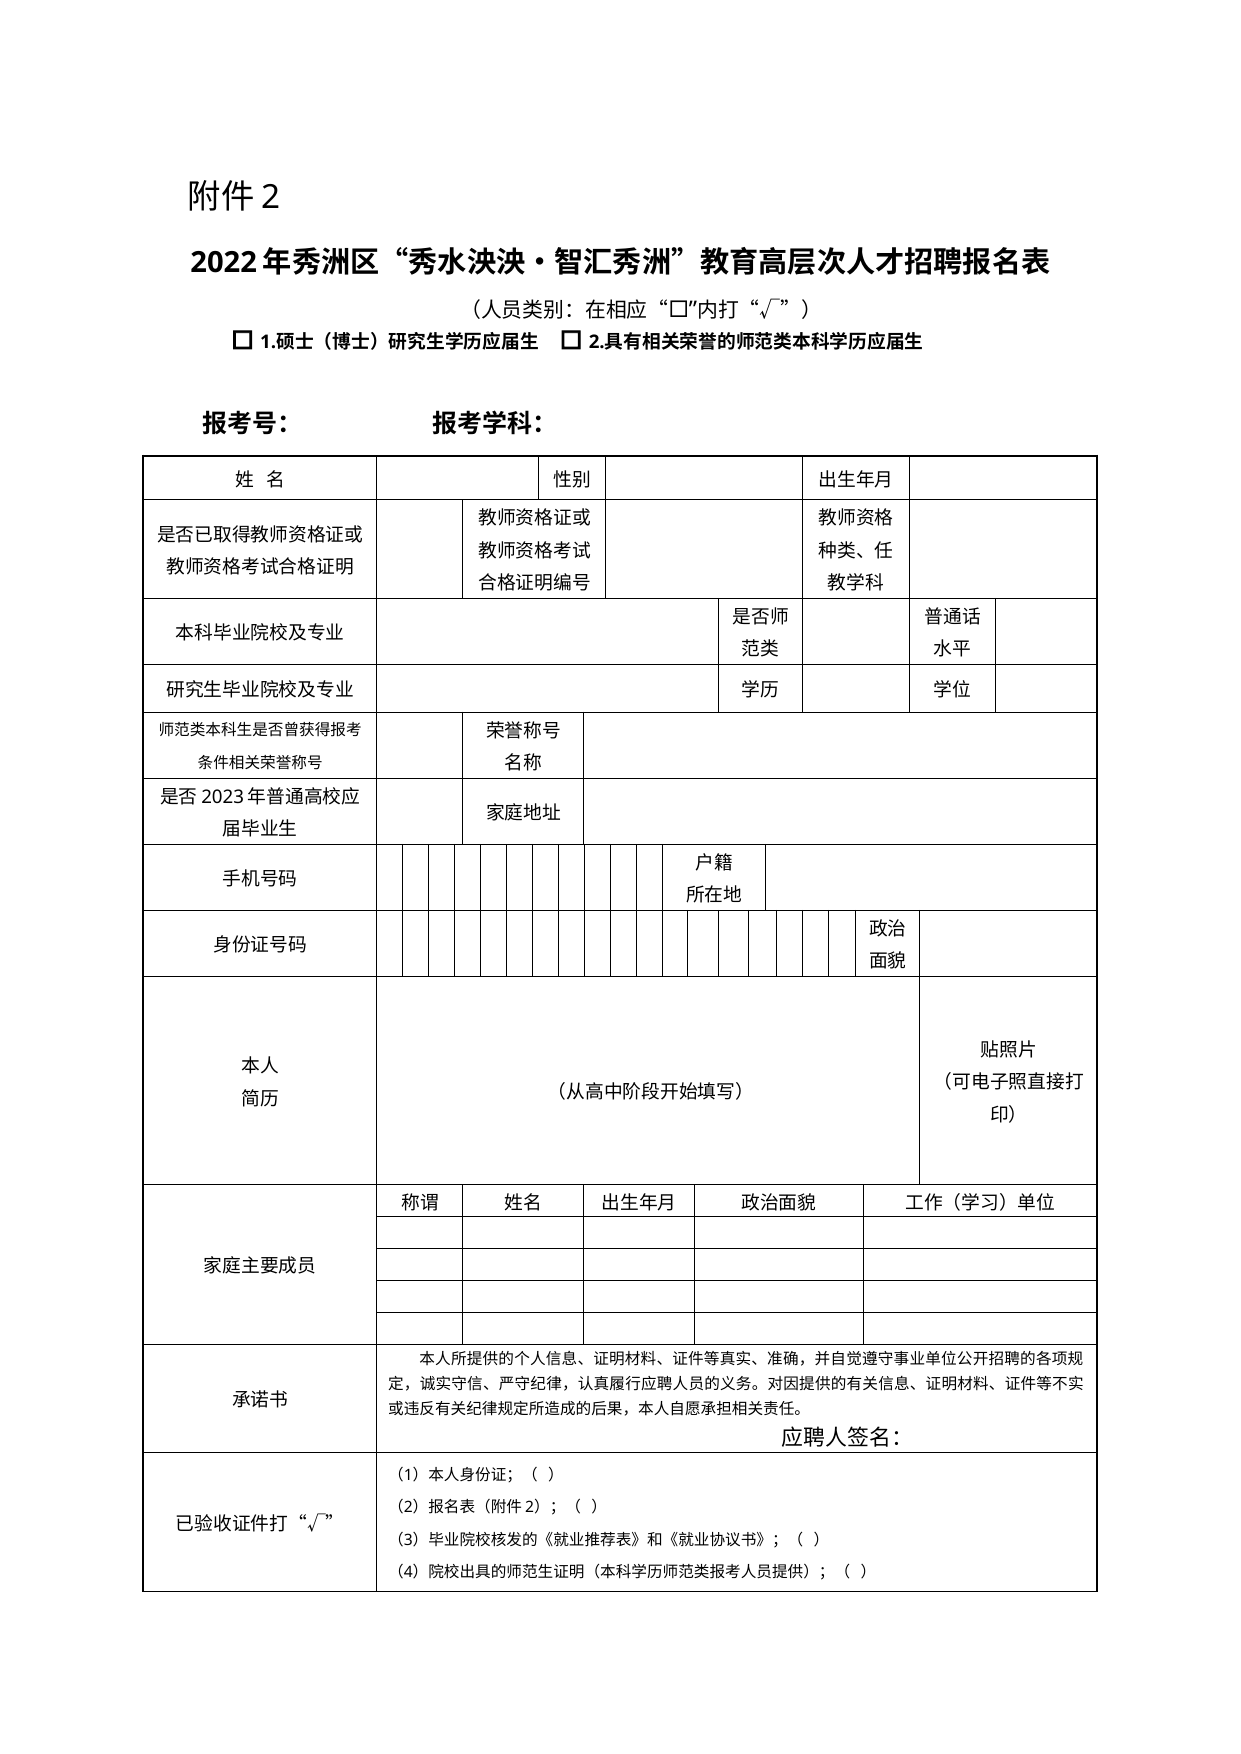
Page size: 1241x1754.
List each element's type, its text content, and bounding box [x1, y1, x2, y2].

table_cell [749, 911, 776, 976]
table_cell [481, 845, 506, 910]
table_cell [585, 911, 610, 976]
table_header [606, 457, 802, 499]
table_cell [403, 845, 428, 910]
table_cell [377, 1313, 462, 1344]
table_cell 学历 [719, 665, 802, 712]
table_cell 家庭主要成员 [144, 1185, 376, 1344]
table_cell [463, 1281, 583, 1312]
table_cell [507, 911, 532, 976]
table_cell 教师资格证或教师资格考试合格证明编号 [463, 500, 605, 598]
table_cell [481, 911, 506, 976]
table_header 性别 [539, 457, 605, 499]
table_cell 政治面貌 [856, 911, 919, 976]
text 附件2 [187, 162, 1053, 227]
table_cell [377, 713, 462, 778]
table_cell [996, 599, 1096, 664]
table_cell [864, 1217, 1096, 1248]
table_cell [463, 1249, 583, 1280]
table_cell 家庭地址 [463, 779, 583, 844]
table_cell [429, 911, 454, 976]
table_cell [377, 1217, 462, 1248]
table_cell 户籍 所在地 [663, 845, 765, 910]
table_cell 称谓 [377, 1185, 462, 1216]
table_cell 本人所提供的个人信息、证明材料、证件等真实、准确，并自觉遵守事业单位公开招聘的各项规定，诚实守信、严守纪律，认真履行应聘人员的义务。对因提供的有关信息、证明材料、证件等不实或违反有关纪律规定所造成的后果，本人自愿承担相关责任。 应聘人签名： [377, 1345, 1096, 1452]
table_cell 是否已取得教师资格证或教师资格考试合格证明 [144, 500, 376, 598]
table_cell [803, 665, 909, 712]
table_cell [584, 1281, 694, 1312]
table_cell 手机号码 [144, 845, 376, 910]
text （人员类别：在相应“”内打“√”） [187, 292, 1053, 324]
table_cell [695, 1217, 863, 1248]
table_cell 政治面貌 [695, 1185, 863, 1216]
table_cell [584, 1217, 694, 1248]
table_cell [611, 911, 636, 976]
table_cell [864, 1281, 1096, 1312]
table_cell 是否师范类 [719, 599, 802, 664]
table_cell [910, 500, 1096, 598]
table_cell [996, 665, 1096, 712]
table_cell 身份证号码 [144, 911, 376, 976]
table_cell [559, 845, 584, 910]
text 1.硕士（博士）研究生学历应届生 2.具有相关荣誉的师范类本科学历应届生 [187, 324, 1053, 357]
table_cell 承诺书 [144, 1345, 376, 1452]
table_cell [663, 911, 687, 976]
table_cell 贴照片 （可电子照直接打印） [920, 977, 1096, 1184]
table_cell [377, 1453, 1096, 1591]
table_cell [920, 911, 1096, 976]
table_cell [377, 911, 402, 976]
table_cell [455, 845, 480, 910]
table_cell 工作（学习）单位 [864, 1185, 1096, 1216]
table_cell 已验收证件打“√” [144, 1453, 376, 1591]
table_cell 师范类本科生是否曾获得报考条件相关荣誉称号 [144, 713, 376, 778]
table_cell [864, 1249, 1096, 1280]
table_cell [559, 911, 584, 976]
table_cell [803, 599, 909, 664]
table_cell [377, 500, 462, 598]
text 报考号： 报考学科： [187, 389, 1053, 454]
table_cell 出生年月 [584, 1185, 694, 1216]
table_cell [584, 1313, 694, 1344]
table_cell [688, 911, 718, 976]
table_cell [377, 845, 402, 910]
table_cell [584, 713, 1096, 778]
table_cell [695, 1313, 863, 1344]
table_cell 是否2023年普通高校应届毕业生 [144, 779, 376, 844]
table_cell [377, 1249, 462, 1280]
table_cell [377, 1281, 462, 1312]
table_cell [463, 1313, 583, 1344]
table_cell [637, 845, 662, 910]
table_cell [695, 1249, 863, 1280]
table_cell [585, 845, 610, 910]
table_cell [611, 845, 636, 910]
table_cell [719, 911, 748, 976]
table_cell 本人 简历 [144, 977, 376, 1184]
table_cell [606, 500, 802, 598]
table_cell （从高中阶段开始填写） [377, 977, 919, 1184]
table_cell [695, 1281, 863, 1312]
table_cell [455, 911, 480, 976]
table_header 姓 名 [144, 457, 376, 499]
table_cell [637, 911, 662, 976]
table_cell 学位 [910, 665, 995, 712]
table_cell [377, 665, 718, 712]
table_cell [533, 911, 558, 976]
table_cell 荣誉称号 名称 [463, 713, 583, 778]
table_cell [829, 911, 855, 976]
table_cell [377, 779, 462, 844]
table_cell 研究生毕业院校及专业 [144, 665, 376, 712]
text 2022年秀洲区“秀水泱泱•智汇秀洲”教育高层次人才招聘报名表 [187, 227, 1053, 292]
table_cell [766, 845, 1096, 910]
table_header [377, 457, 538, 499]
table_cell [584, 779, 1096, 844]
table_cell [864, 1313, 1096, 1344]
table_cell [463, 1217, 583, 1248]
table_cell 普通话水平 [910, 599, 995, 664]
table_cell [533, 845, 558, 910]
table_cell [507, 845, 532, 910]
table_cell [584, 1249, 694, 1280]
table_cell [803, 911, 828, 976]
table_cell [429, 845, 454, 910]
table_cell [777, 911, 802, 976]
table_cell [377, 599, 718, 664]
table_cell 姓名 [463, 1185, 583, 1216]
table_cell 教师资格种类、任教学科 [803, 500, 909, 598]
table_header 出生年月 [803, 457, 909, 499]
table_header [910, 457, 1096, 499]
table_cell 本科毕业院校及专业 [144, 599, 376, 664]
table_cell [403, 911, 428, 976]
